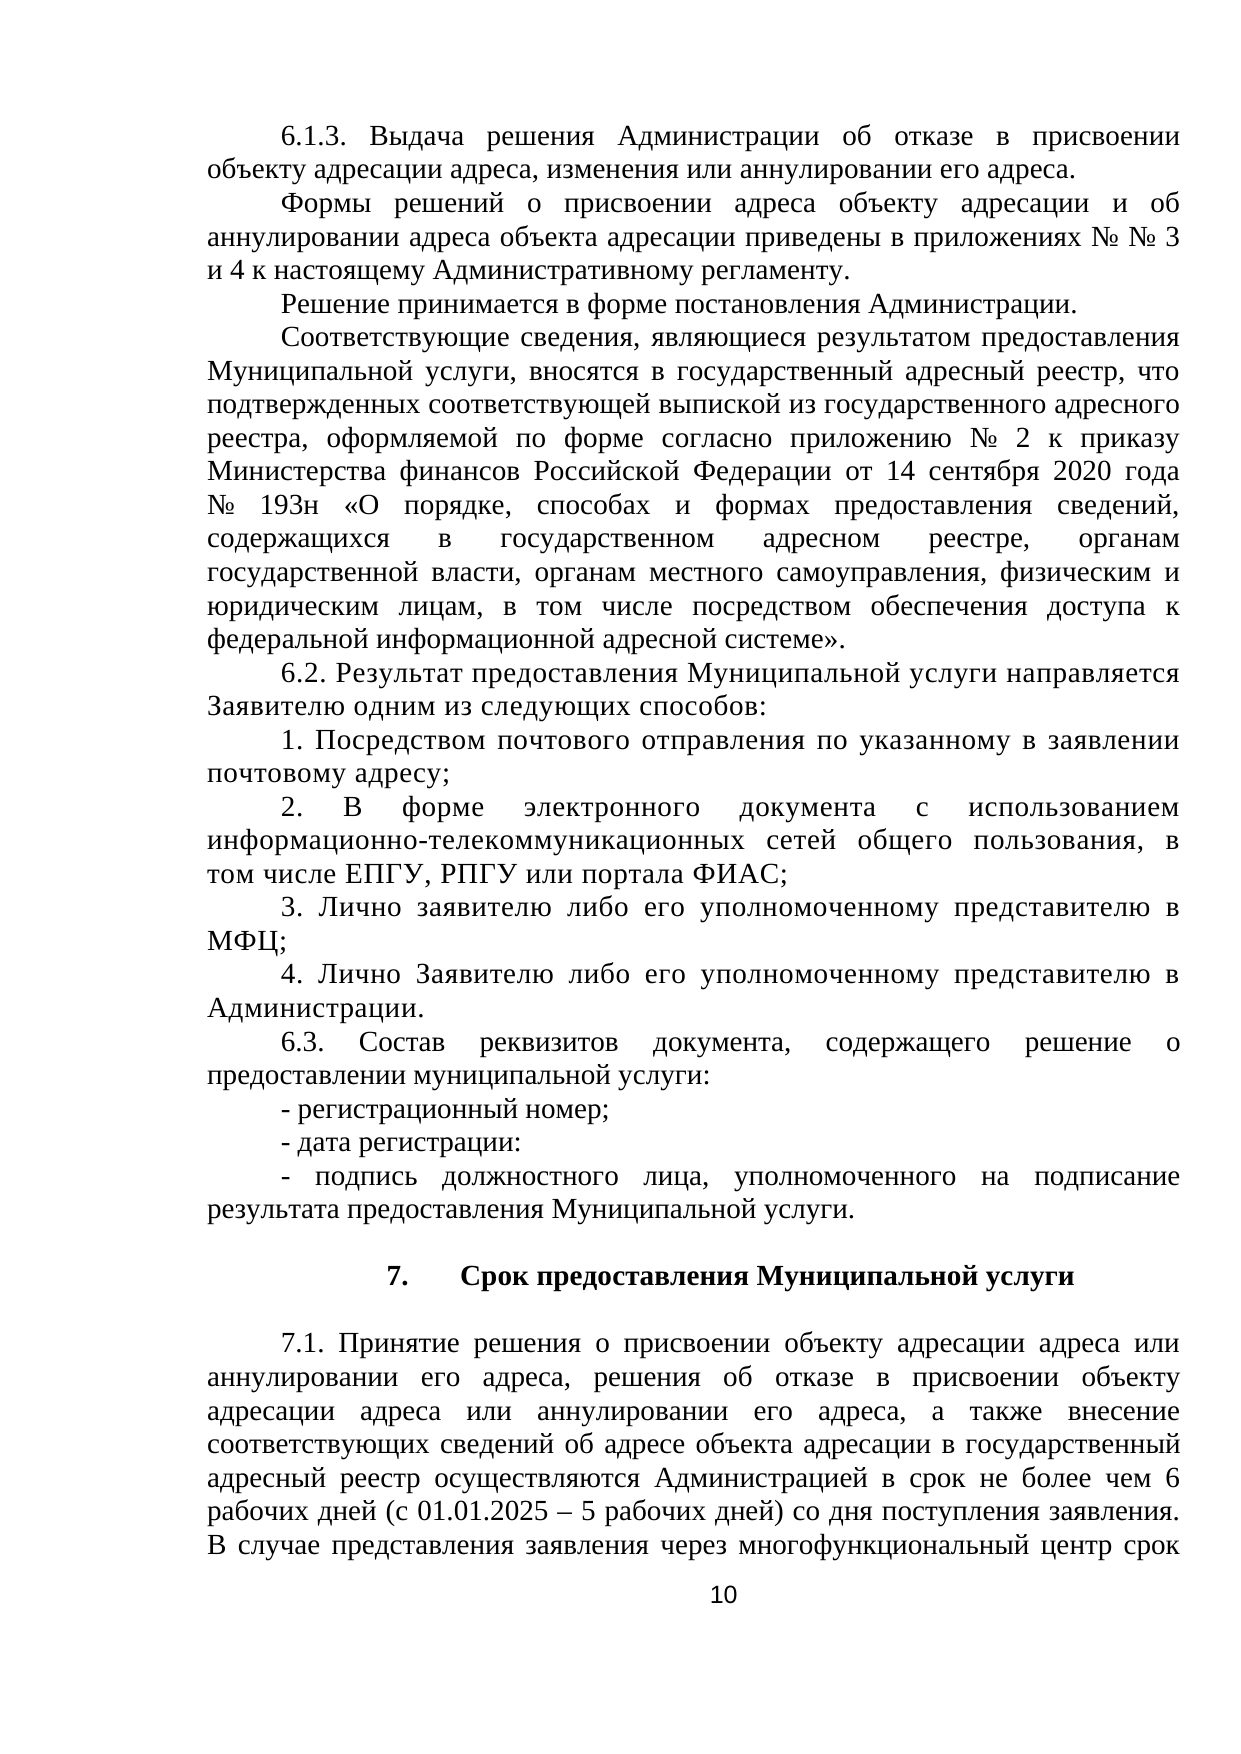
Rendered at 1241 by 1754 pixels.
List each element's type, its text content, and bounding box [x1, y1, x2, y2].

text 4. Лично Заявителю либо его уполномоченному представителю в Администрации. [207, 957, 1181, 1024]
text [207, 1326, 1181, 1560]
text - регистрационный номер; [207, 1091, 1181, 1124]
text Решение принимается в форме постановления Администрации. [207, 286, 1181, 319]
text 6.1.3. Выдача решения Администрации об отказе в присвоении объекту адресации адреса, изменения или аннулировании его адреса. [207, 118, 1181, 185]
text 1. Посредством почтового отправления по указанному в заявлении почтовому адресу; [207, 722, 1181, 789]
text - дата регистрации: [207, 1124, 1181, 1158]
text Формы решений о присвоении адреса объекту адресации и об аннулировании адреса объекта адресации приведены в приложениях № № 3 и 4 к настоящему Административному регламенту. [207, 185, 1181, 286]
text Соответствующие сведения, являющиеся результатом предоставления Муниципальной услуги, вносятся в государственный адресный реестр, что подтвержденных соответствующей выпиской из государственного адресного реестра, оформляемой по форме согласно приложению № 2 к приказу Министерства финансов Российской Федерации от 14 сентября 2020 года № 193н «О порядке, способах и формах предоставления сведений, содержащихся в государственном адресном реестре, органам государственной власти, органам местного самоуправления, физическим и юридическим лицам, в том числе посредством обеспечения доступа к федеральной информационной адресной системе». [207, 319, 1181, 655]
text 6.3. Состав реквизитов документа, содержащего решение о предоставлении муниципальной услуги: [207, 1024, 1181, 1091]
text - подпись должностного лица, уполномоченного на подписание результата предоставления Муниципальной услуги. [207, 1158, 1181, 1225]
list Срок предоставления Муниципальной услуги [207, 1258, 1181, 1292]
text 3. Лично заявителю либо его уполномоченному представителю в МФЦ; [207, 889, 1181, 957]
text 2. В форме электронного документа с использованием информационно-телекоммуникационных сетей общего пользования, в том числе ЕПГУ, РПГУ или портала ФИАС; [207, 789, 1181, 889]
text 6.2. Результат предоставления Муниципальной услуги направляется Заявителю одним из следующих способов: [207, 655, 1181, 722]
